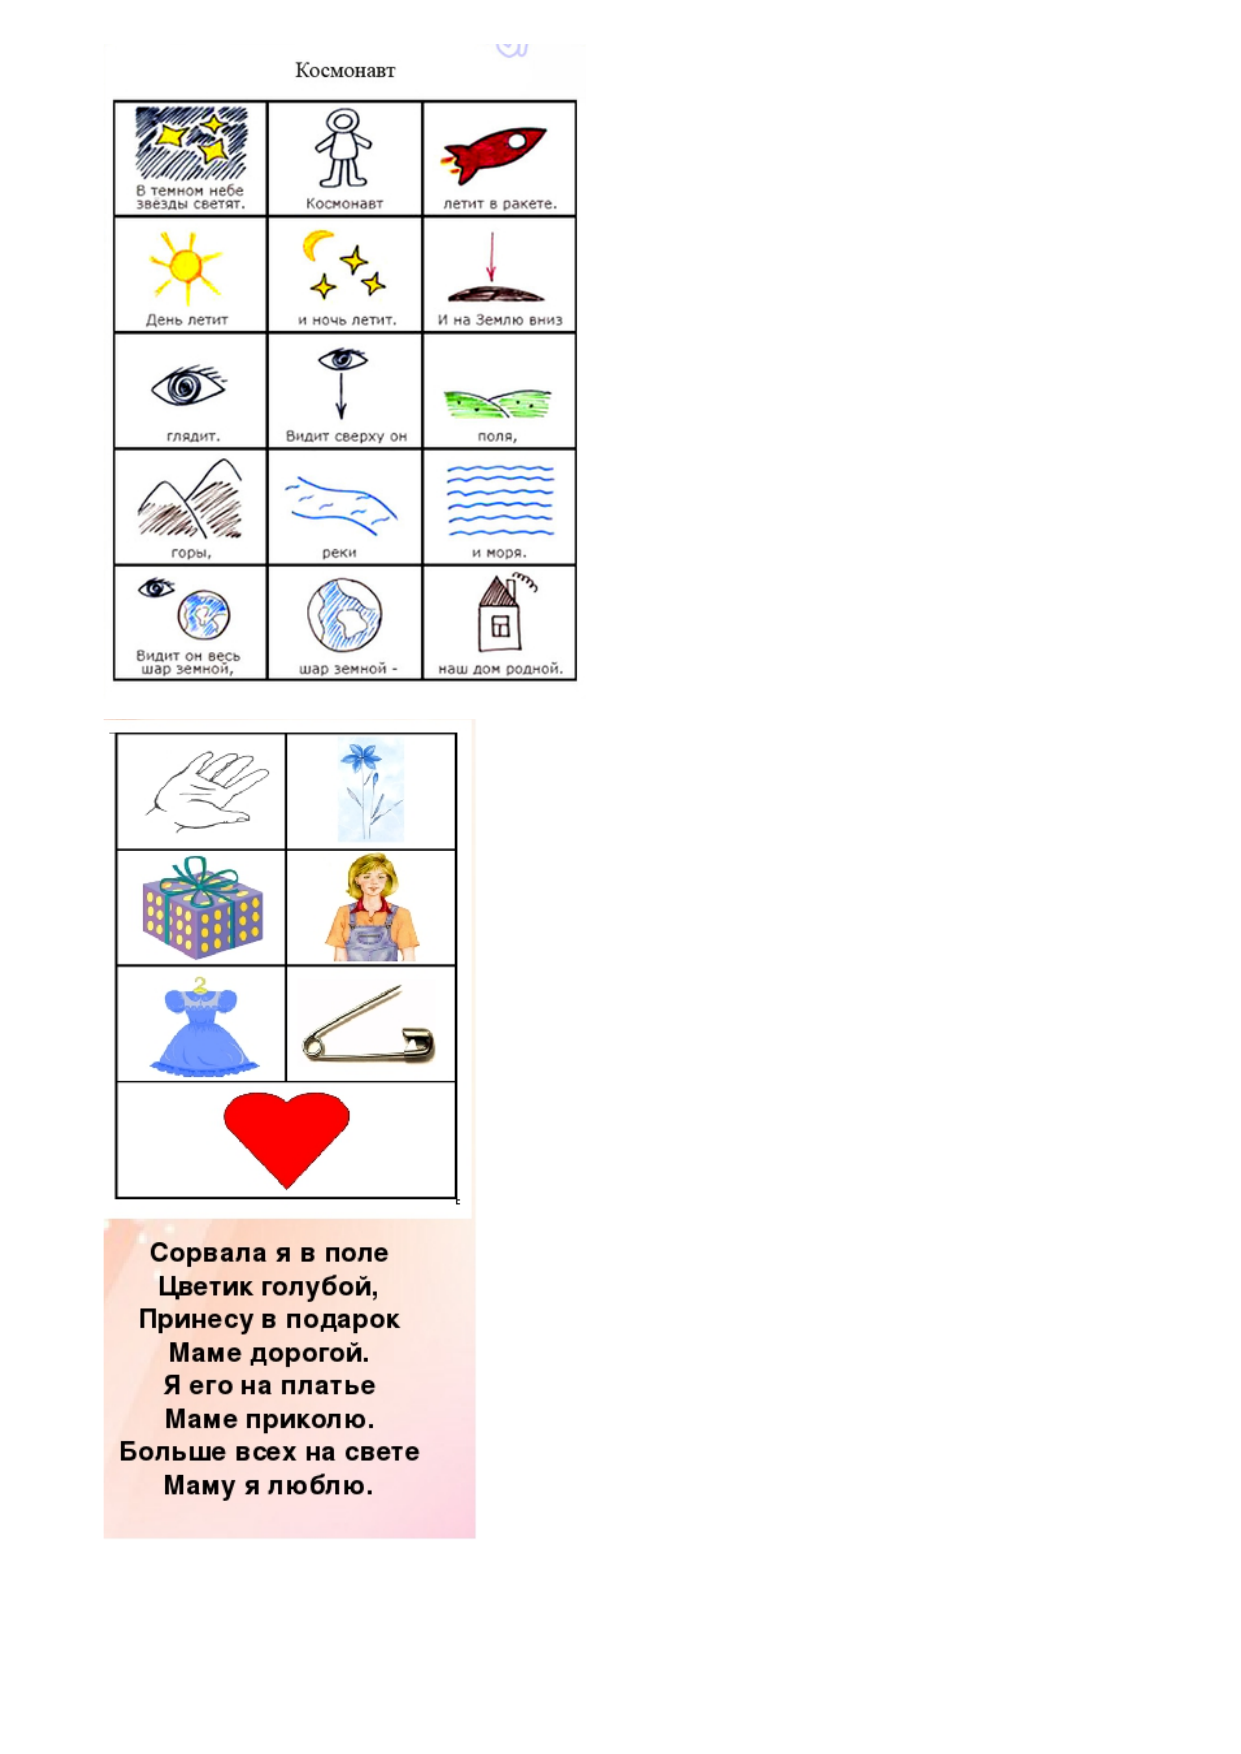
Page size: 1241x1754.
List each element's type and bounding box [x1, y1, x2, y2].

picture [103, 44, 587, 699]
picture [103, 719, 477, 1540]
